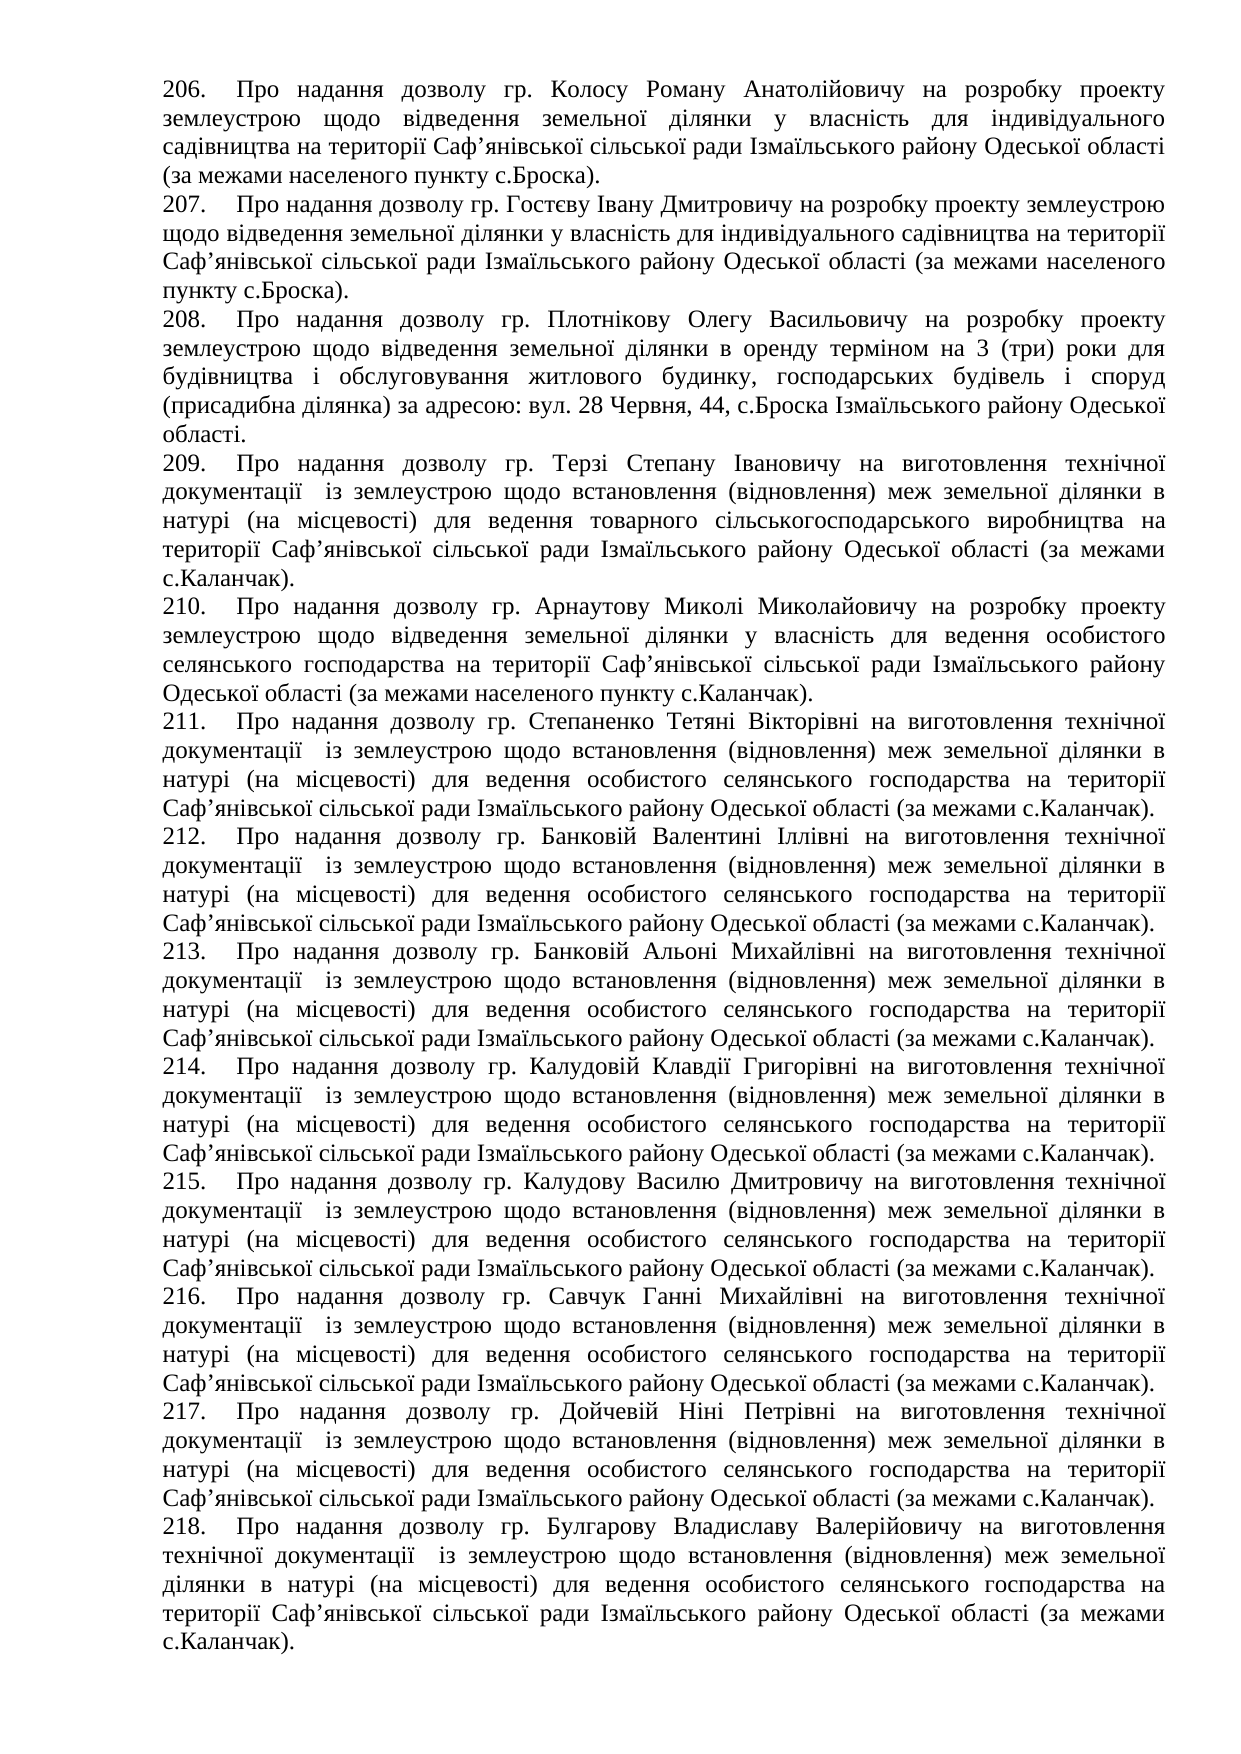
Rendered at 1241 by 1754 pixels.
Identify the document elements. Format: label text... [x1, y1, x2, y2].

list Про надання дозволу гр. Калудовій Клавдії Григорівні на виготовлення технічної документації із землеустрою щодо встановлення (відновлення) меж земельної ділянки в натурі (на місцевості) для ведення особистого селянського господарства на території Саф’янівської сільської ради Ізмаїльського району Одеської області (за межами с.Каланчак). [162, 1051, 1167, 1166]
list Про надання дозволу гр. Банковій Валентині Іллівні на виготовлення технічної документації із землеустрою щодо встановлення (відновлення) меж земельної ділянки в натурі (на місцевості) для ведення особистого селянського господарства на території Саф’янівської сільської ради Ізмаїльського району Одеської області (за межами с.Каланчак). [162, 821, 1167, 936]
list Про надання дозволу гр. Гостєву Івану Дмитровичу на розробку проекту землеустрою щодо відведення земельної ділянки у власність для індивідуального садівництва на території Саф’янівської сільської ради Ізмаїльського району Одеської області (за межами населеного пункту с.Броска). [162, 189, 1167, 304]
list Про надання дозволу гр. Савчук Ганні Михайлівні на виготовлення технічної документації із землеустрою щодо встановлення (відновлення) меж земельної ділянки в натурі (на місцевості) для ведення особистого селянського господарства на території Саф’янівської сільської ради Ізмаїльського району Одеської області (за межами с.Каланчак). [162, 1281, 1167, 1396]
list Про надання дозволу гр. Терзі Степану Івановичу на виготовлення технічної документації із землеустрою щодо встановлення (відновлення) меж земельної ділянки в натурі (на місцевості) для ведення товарного сільськогосподарського виробництва на території Саф’янівської сільської ради Ізмаїльського району Одеської області (за межами с.Каланчак). [162, 448, 1167, 591]
list Про надання дозволу гр. Калудову Василю Дмитровичу на виготовлення технічної документації із землеустрою щодо встановлення (відновлення) меж земельної ділянки в натурі (на місцевості) для ведення особистого селянського господарства на території Саф’янівської сільської ради Ізмаїльського району Одеської області (за межами с.Каланчак). [162, 1166, 1167, 1281]
list Про надання дозволу гр. Арнаутову Миколі Миколайовичу на розробку проекту землеустрою щодо відведення земельної ділянки у власність для ведення особистого селянського господарства на території Саф’янівської сільської ради Ізмаїльського району Одеської області (за межами населеного пункту с.Каланчак). [162, 591, 1167, 706]
list Про надання дозволу гр. Дойчевій Ніні Петрівні на виготовлення технічної документації із землеустрою щодо встановлення (відновлення) меж земельної ділянки в натурі (на місцевості) для ведення особистого селянського господарства на території Саф’янівської сільської ради Ізмаїльського району Одеської області (за межами с.Каланчак). [162, 1396, 1167, 1511]
list Про надання дозволу гр. Колосу Роману Анатолійовичу на розробку проекту землеустрою щодо відведення земельної ділянки у власність для індивідуального садівництва на території Саф’янівської сільської ради Ізмаїльського району Одеської області (за межами населеного пункту с.Броска). [162, 74, 1167, 189]
list Про надання дозволу гр. Банковій Альоні Михайлівні на виготовлення технічної документації із землеустрою щодо встановлення (відновлення) меж земельної ділянки в натурі (на місцевості) для ведення особистого селянського господарства на території Саф’янівської сільської ради Ізмаїльського району Одеської області (за межами с.Каланчак). [162, 936, 1167, 1051]
list Про надання дозволу гр. Степаненко Тетяні Вікторівні на виготовлення технічної документації із землеустрою щодо встановлення (відновлення) меж земельної ділянки в натурі (на місцевості) для ведення особистого селянського господарства на території Саф’янівської сільської ради Ізмаїльського району Одеської області (за межами с.Каланчак). [162, 706, 1167, 821]
list Про надання дозволу гр. Булгарову Владиславу Валерійовичу на виготовлення технічної документації із землеустрою щодо встановлення (відновлення) меж земельної ділянки в натурі (на місцевості) для ведення особистого селянського господарства на території Саф’янівської сільської ради Ізмаїльського району Одеської області (за межами с.Каланчак). [162, 1511, 1167, 1655]
list Про надання дозволу гр. Плотнікову Олегу Васильовичу на розробку проекту землеустрою щодо відведення земельної ділянки в оренду терміном на 3 (три) роки для будівництва і обслуговування житлового будинку, господарських будівель і споруд (присадибна ділянка) за адресою: вул. 28 Червня, 44, с.Броска Ізмаїльського району Одеської області. [162, 304, 1167, 448]
